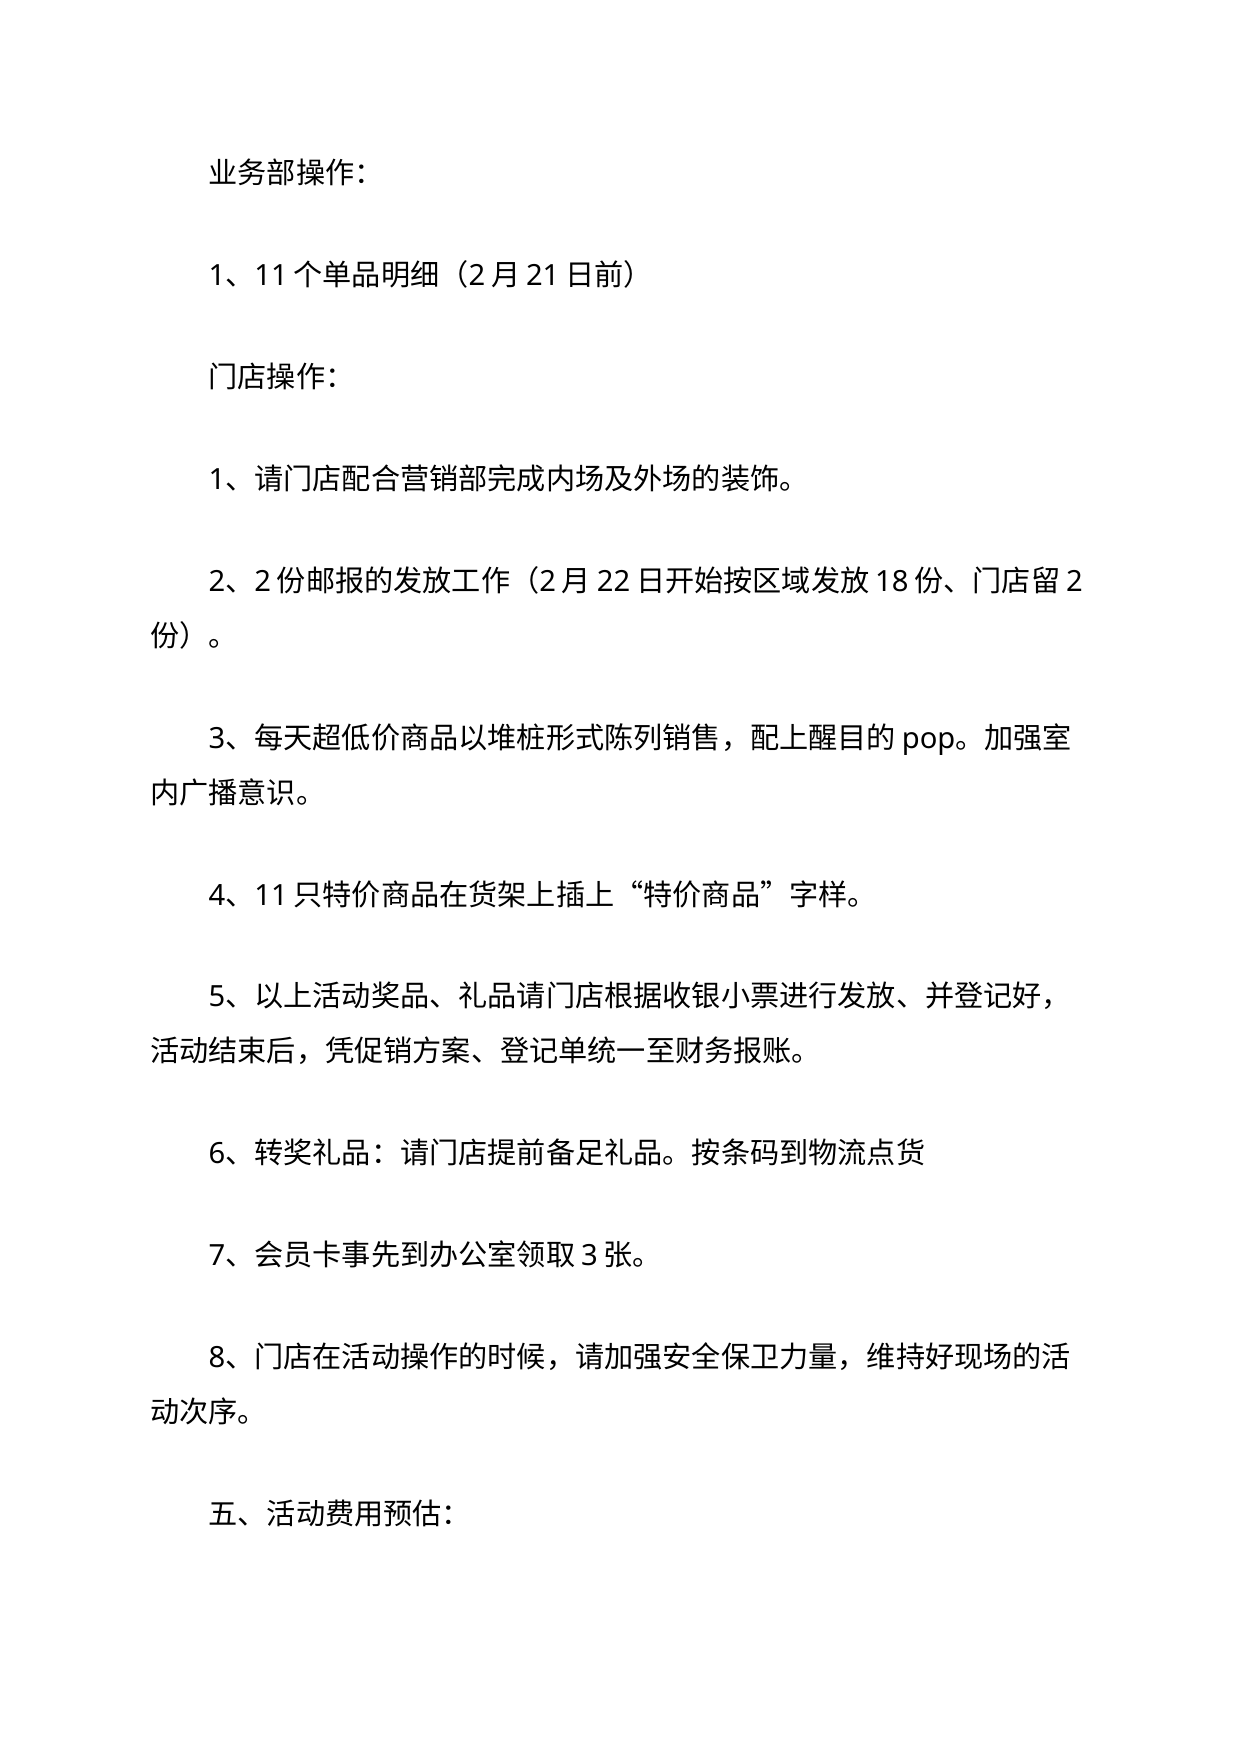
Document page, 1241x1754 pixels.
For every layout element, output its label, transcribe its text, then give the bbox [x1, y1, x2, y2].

text 8、门店在活动操作的时候，请加强安全保卫力量，维持好现场的活动次序。 [150, 1334, 1090, 1431]
text 1、11个单品明细（2月21日前） [150, 252, 1090, 294]
text 业务部操作： [150, 150, 1090, 192]
text 7、会员卡事先到办公室领取3张。 [150, 1232, 1090, 1274]
text 4、11只特价商品在货架上插上“特价商品”字样。 [150, 871, 1090, 913]
text 5、以上活动奖品、礼品请门店根据收银小票进行发放、并登记好，活动结束后，凭促销方案、登记单统一至财务报账。 [150, 973, 1090, 1070]
text 1、请门店配合营销部完成内场及外场的装饰。 [150, 456, 1090, 498]
text 门店操作： [150, 354, 1090, 396]
text 五、活动费用预估： [150, 1491, 1090, 1533]
text 2、2份邮报的发放工作（2月22日开始按区域发放18份、门店留2份）。 [150, 557, 1090, 655]
text 3、每天超低价商品以堆桩形式陈列销售，配上醒目的pop。加强室内广播意识。 [150, 714, 1090, 812]
text 6、转奖礼品：请门店提前备足礼品。按条码到物流点货 [150, 1130, 1090, 1172]
